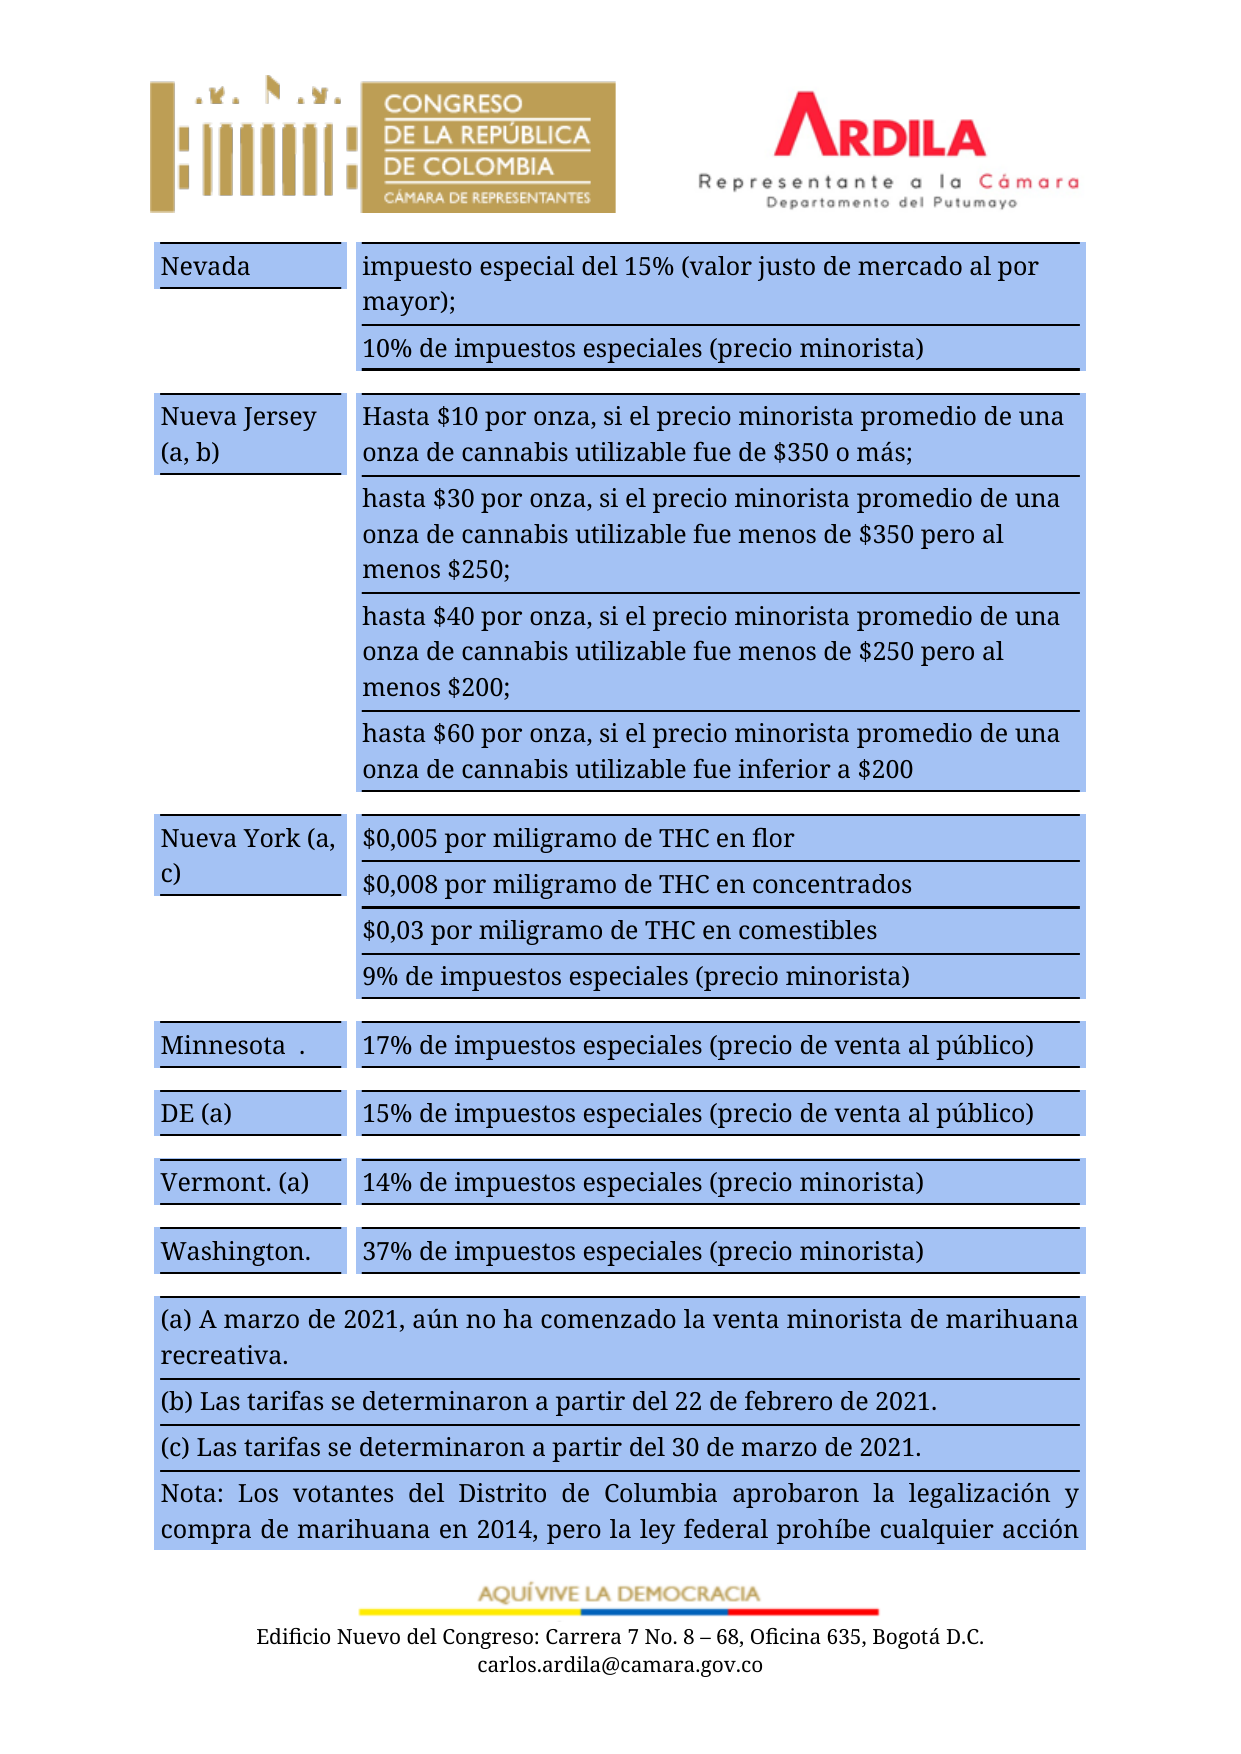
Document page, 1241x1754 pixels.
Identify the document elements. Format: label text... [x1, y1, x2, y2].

table_cell Vermont. (a) [150, 1148, 352, 1217]
table_cell 15% de impuestos especiales (precio de venta al público) [352, 1079, 1090, 1148]
table_cell DE (a) [150, 1079, 352, 1148]
table_cell 37% de impuestos especiales (precio minorista) [352, 1217, 1090, 1285]
table_cell Minnesota . [150, 1011, 352, 1079]
table_cell Hasta $10 por onza, si el precio minorista promedio de una onza de cannabis utilizable fue de $350 o más; hasta $30 por onza, si el precio minorista promedio de una onza de cannabis utilizable fue menos de $350 pero al menos $250; hasta $40 por onza, si el precio minorista promedio de una onza de cannabis utilizable fue menos de $250 pero al menos $200; hasta $60 por onza, si el precio minorista promedio de una onza de cannabis utilizable fue inferior a $200 [352, 382, 1090, 804]
picture [679, 85, 1091, 227]
table_cell Nevada [150, 232, 352, 382]
table_cell 17% de impuestos especiales (precio de venta al público) [352, 1011, 1090, 1079]
table_cell Nueva Jersey (a, b) [150, 382, 352, 804]
table_cell $0,005 por miligramo de THC en flor $0,008 por miligramo de THC en concentrados $0,03 por miligramo de THC en comestibles 9% de impuestos especiales (precio minorista) [352, 804, 1090, 1011]
table_cell impuesto especial del 15% (valor justo de mercado al por mayor); 10% de impuestos especiales (precio minorista) [352, 232, 1090, 382]
table_cell Nueva York (a, c) [150, 804, 352, 1011]
table_cell Washington. [150, 1217, 352, 1285]
table_cell 14% de impuestos especiales (precio minorista) [352, 1148, 1090, 1217]
picture [352, 1576, 888, 1622]
picture [150, 75, 616, 213]
